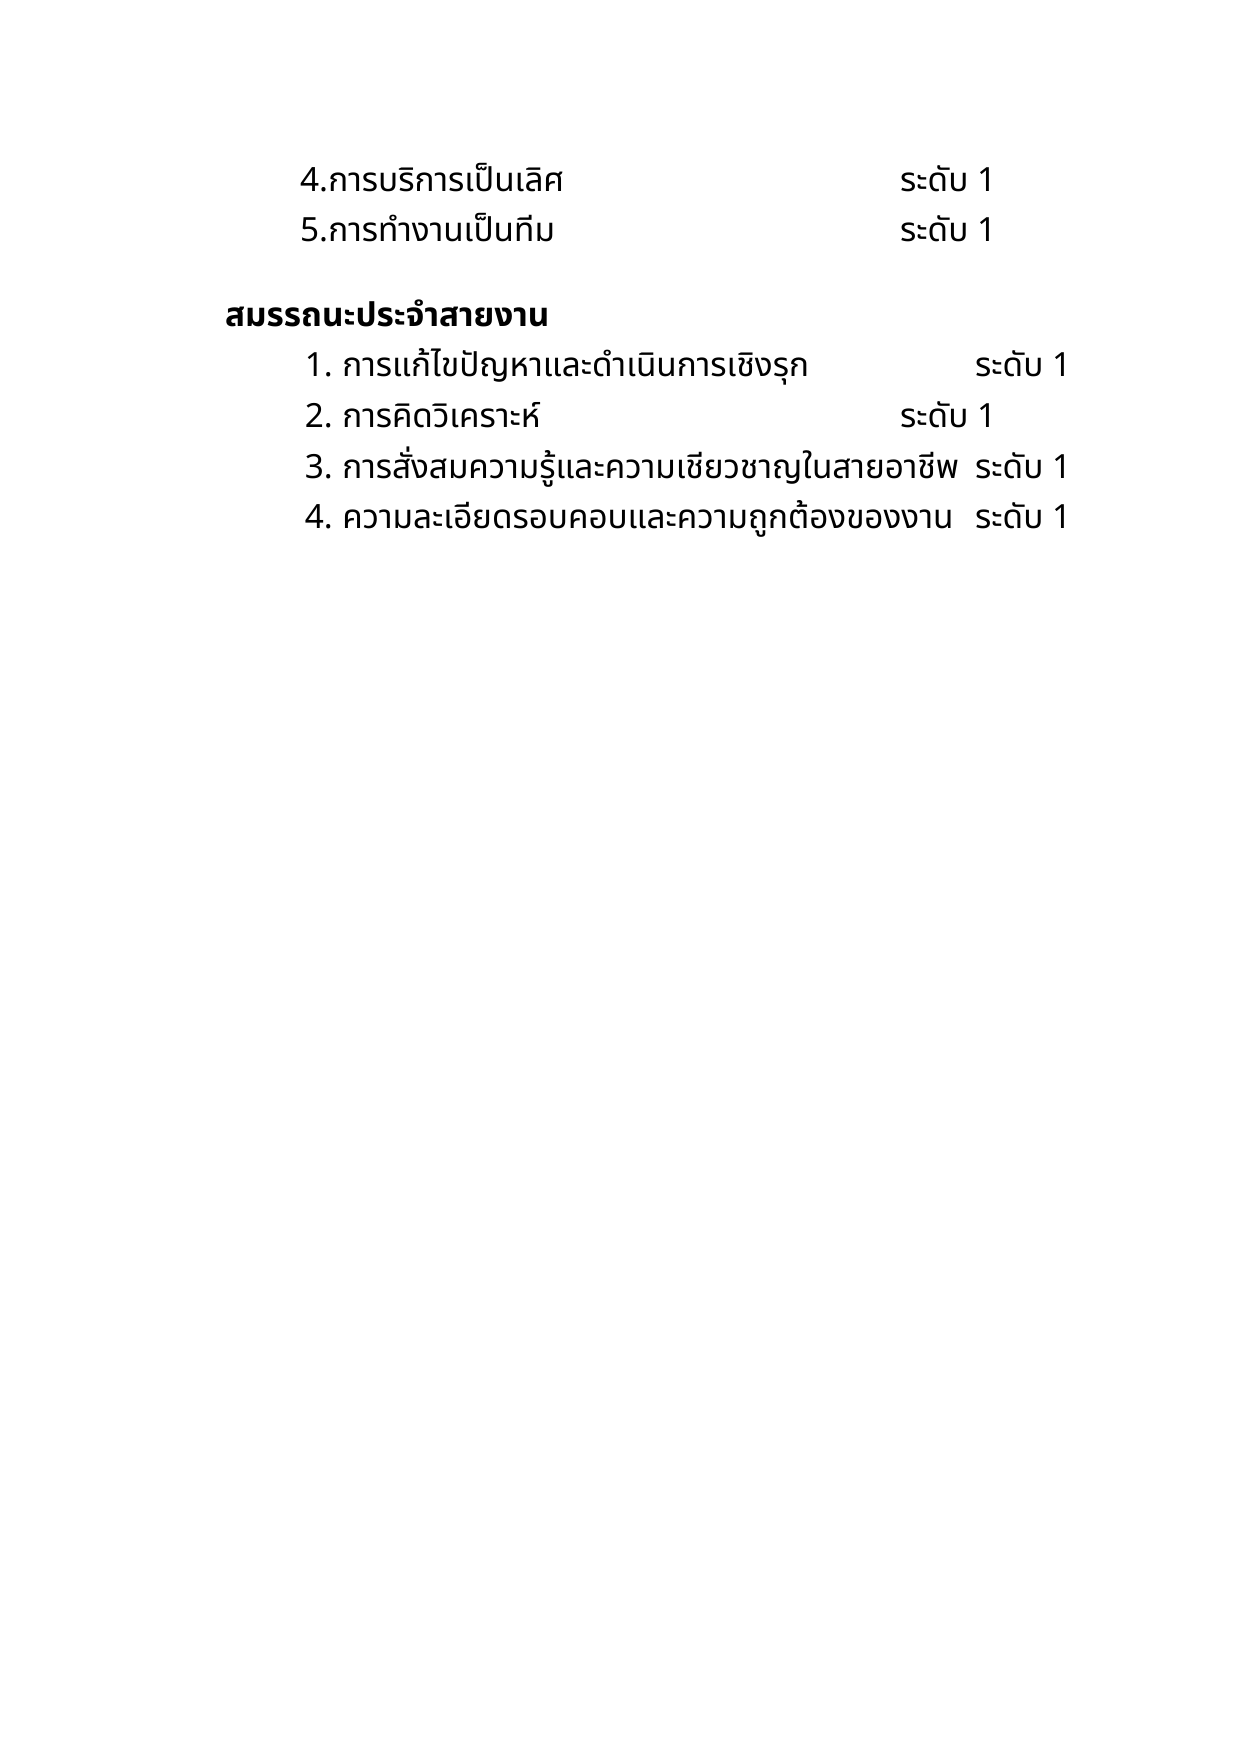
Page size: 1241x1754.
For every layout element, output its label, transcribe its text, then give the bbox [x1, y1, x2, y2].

list ความละเอียดรอบคอบและความถูกต้องของงาน ระดับ 1 [304, 493, 1090, 544]
list การสั่งสมความรู้และความเชียวชาญในสายอาชีพ ระดับ 1 [304, 442, 1090, 493]
list การแก้ไขปัญหาและดำเนินการเชิงรุก ระดับ 1 [304, 341, 1090, 392]
text 5.การทำงานเป็นทีม ระดับ 1 [225, 206, 1090, 257]
list การคิดวิเคราะห์ ระดับ 1 [304, 392, 1090, 442]
text สมรรถนะประจำสายงาน [150, 291, 1090, 341]
text 4.การบริการเป็นเลิศ ระดับ 1 [225, 156, 1090, 206]
